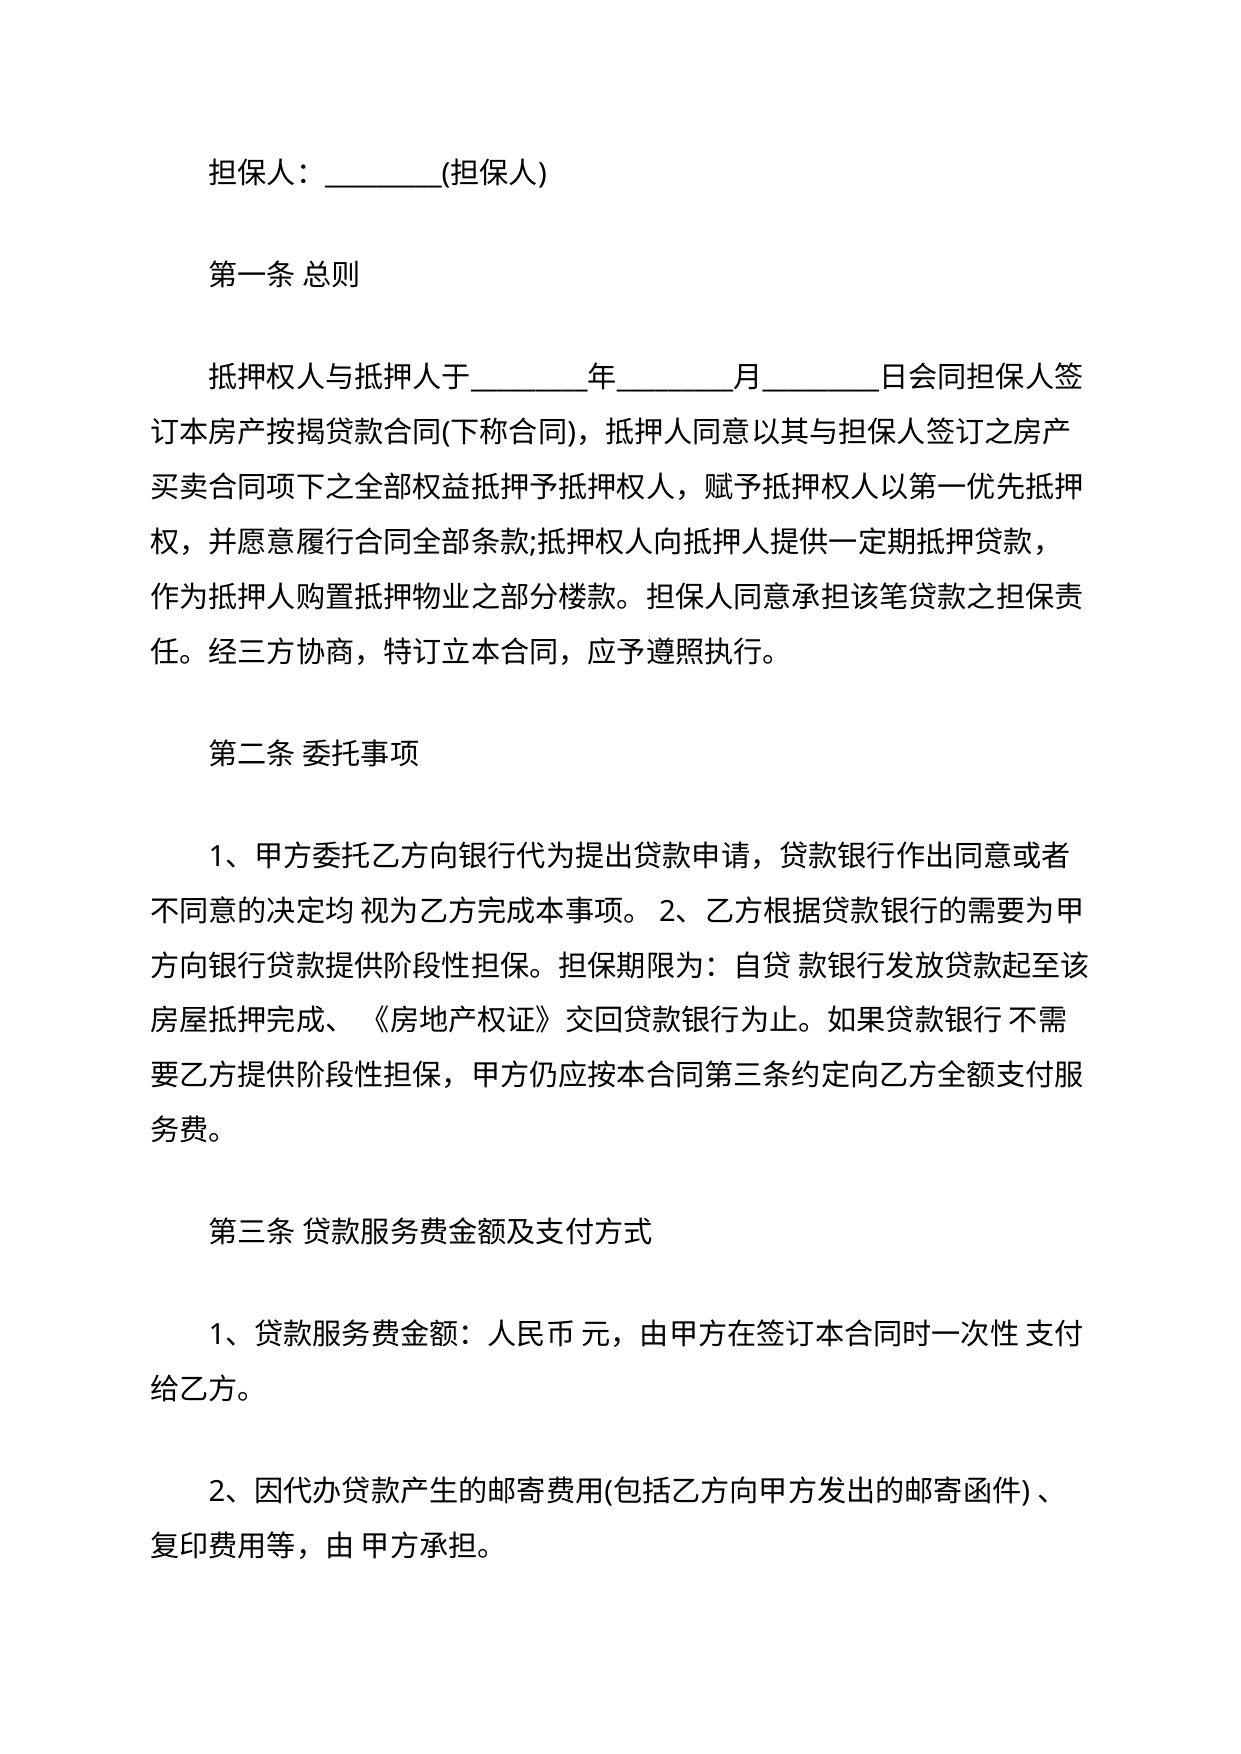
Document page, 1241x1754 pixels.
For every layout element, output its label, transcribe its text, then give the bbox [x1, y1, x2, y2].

text 担保人：_________(担保人) [150, 150, 1090, 192]
text 第二条 委托事项 [150, 730, 1090, 773]
text 1、甲方委托乙方向银行代为提出贷款申请，贷款银行作出同意或者不同意的决定均 视为乙方完成本事项。 2、乙方根据贷款银行的需要为甲方向银行贷款提供阶段性担保。担保期限为：自贷 款银行发放贷款起至该房屋抵押完成、 《房地产权证》交回贷款银行为止。如果贷款银行 不需要乙方提供阶段性担保，甲方仍应按本合同第三条约定向乙方全额支付服务费。 [150, 832, 1090, 1149]
text 第三条 贷款服务费金额及支付方式 [150, 1208, 1090, 1251]
text 抵押权人与抵押人于_________年_________月_________日会同担保人签订本房产按揭贷款合同(下称合同)，抵押人同意以其与担保人签订之房产买卖合同项下之全部权益抵押予抵押权人，赋予抵押权人以第一优先抵押权，并愿意履行合同全部条款;抵押权人向抵押人提供一定期抵押贷款，作为抵押人购置抵押物业之部分楼款。担保人同意承担该笔贷款之担保责任。经三方协商，特订立本合同，应予遵照执行。 [150, 354, 1090, 671]
text 2、因代办贷款产生的邮寄费用(包括乙方向甲方发出的邮寄函件) 、复印费用等，由 甲方承担。 [150, 1467, 1090, 1564]
text 1、贷款服务费金额：人民币 元，由甲方在签订本合同时一次性 支付给乙方。 [150, 1310, 1090, 1408]
text 第一条 总则 [150, 252, 1090, 294]
